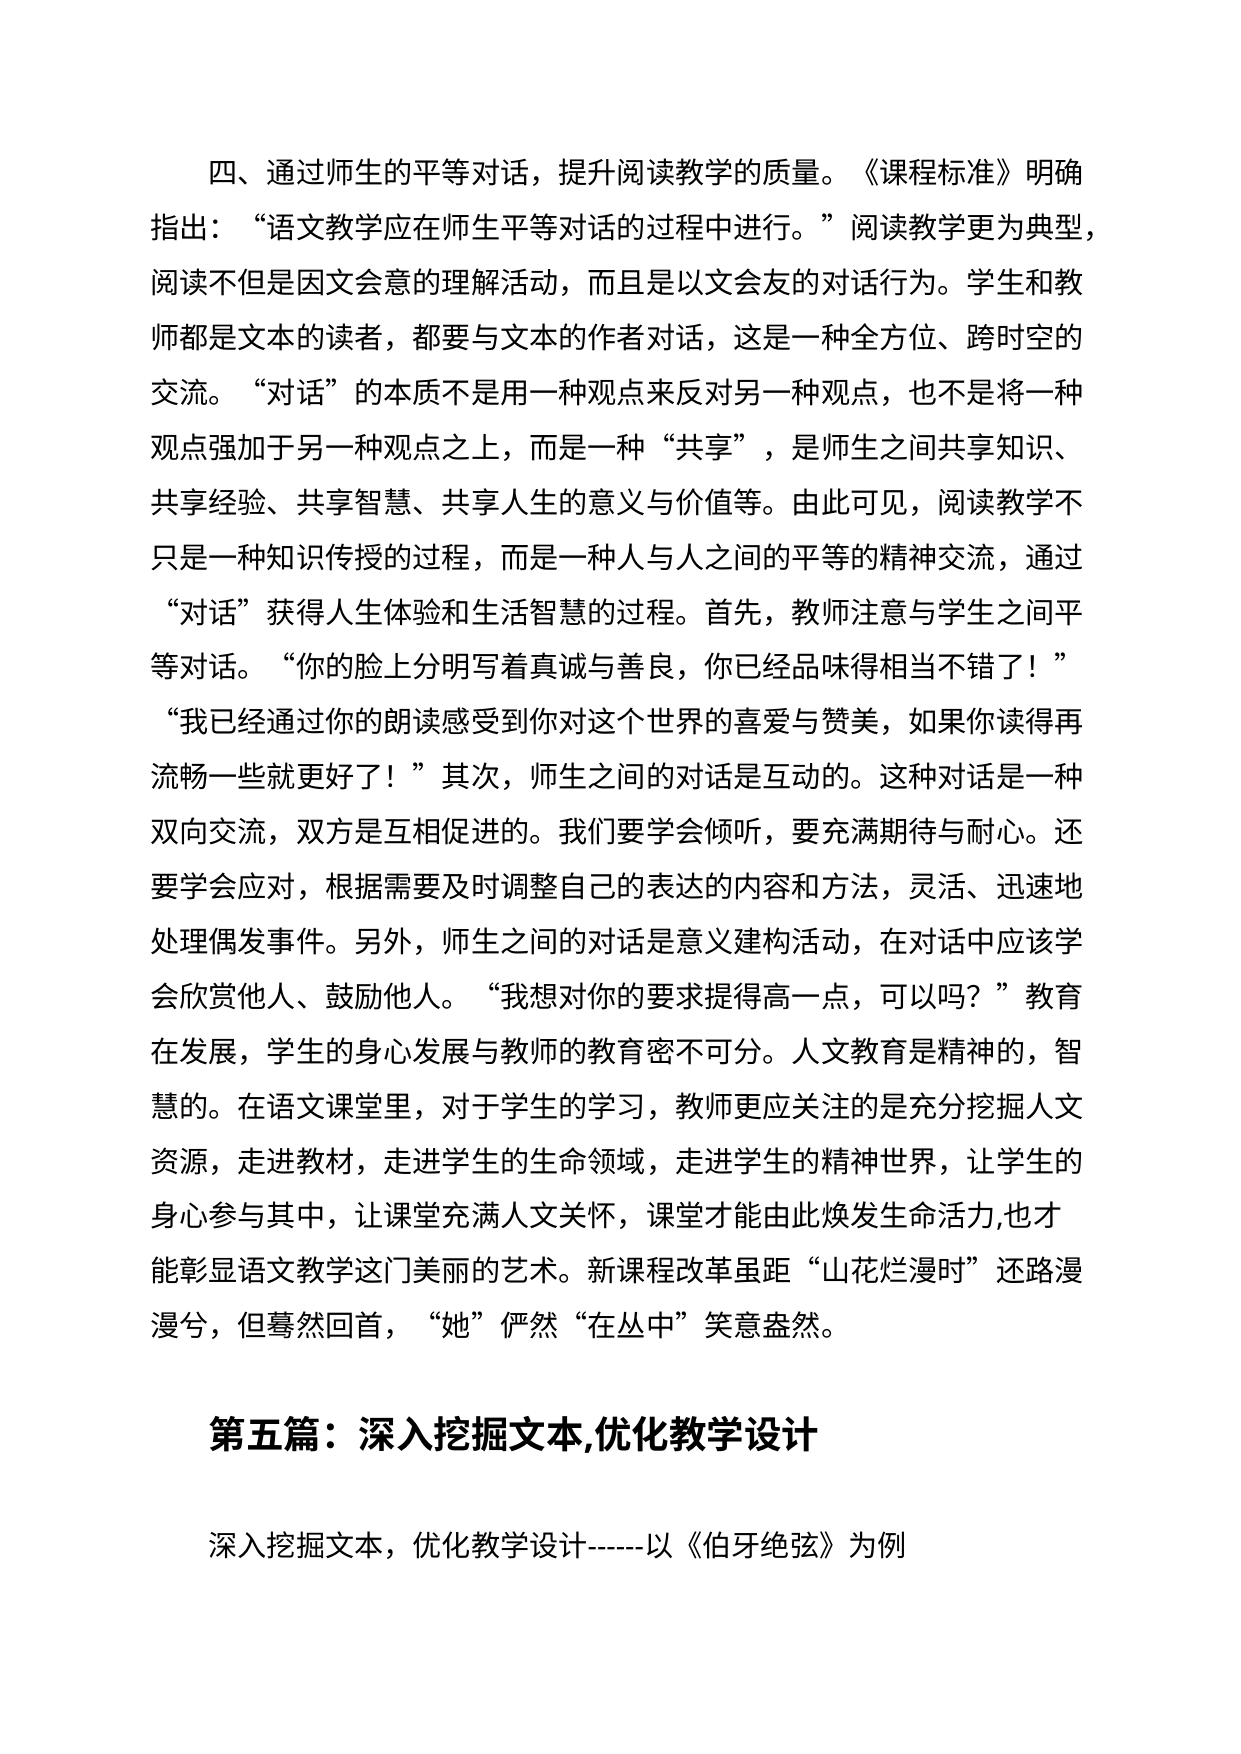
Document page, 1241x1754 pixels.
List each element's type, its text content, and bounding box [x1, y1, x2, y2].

text 第五篇：深入挖掘文本,优化教学设计 [150, 1405, 1090, 1459]
text 四、通过师生的平等对话，提升阅读教学的质量。《课程标准》明确指出：“语文教学应在师生平等对话的过程中进行。”阅读教学更为典型，阅读不但是因文会意的理解活动，而且是以文会友的对话行为。学生和教师都是文本的读者，都要与文本的作者对话，这是一种全方位、跨时空的交流。“对话”的本质不是用一种观点来反对另一种观点，也不是将一种观点强加于另一种观点之上，而是一种“共享”，是师生之间共享知识、共享经验、共享智慧、共享人生的意义与价值等。由此可见，阅读教学不只是一种知识传授的过程，而是一种人与人之间的平等的精神交流，通过“对话”获得人生体验和生活智慧的过程。首先，教师注意与学生之间平等对话。“你的脸上分明写着真诚与善良，你已经品味得相当不错了！”“我已经通过你的朗读感受到你对这个世界的喜爱与赞美，如果你读得再流畅一些就更好了！”其次，师生之间的对话是互动的。这种对话是一种双向交流，双方是互相促进的。我们要学会倾听，要充满期待与耐心。还要学会应对，根据需要及时调整自己的表达的内容和方法，灵活、迅速地处理偶发事件。另外，师生之间的对话是意义建构活动，在对话中应该学会欣赏他人、鼓励他人。“我想对你的要求提得高一点，可以吗？”教育在发展，学生的身心发展与教师的教育密不可分。人文教育是精神的，智慧的。在语文课堂里，对于学生的学习，教师更应关注的是充分挖掘人文资源，走进教材，走进学生的生命领域，走进学生的精神世界，让学生的身心参与其中，让课堂充满人文关怀，课堂才能由此焕发生命活力,也才能彰显语文教学这门美丽的艺术。新课程改革虽距“山花烂漫时”还路漫漫兮，但蓦然回首，“她”俨然“在丛中”笑意盎然。 [150, 150, 1090, 1345]
text 深入挖掘文本，优化教学设计------以《伯牙绝弦》为例 [150, 1522, 1090, 1565]
